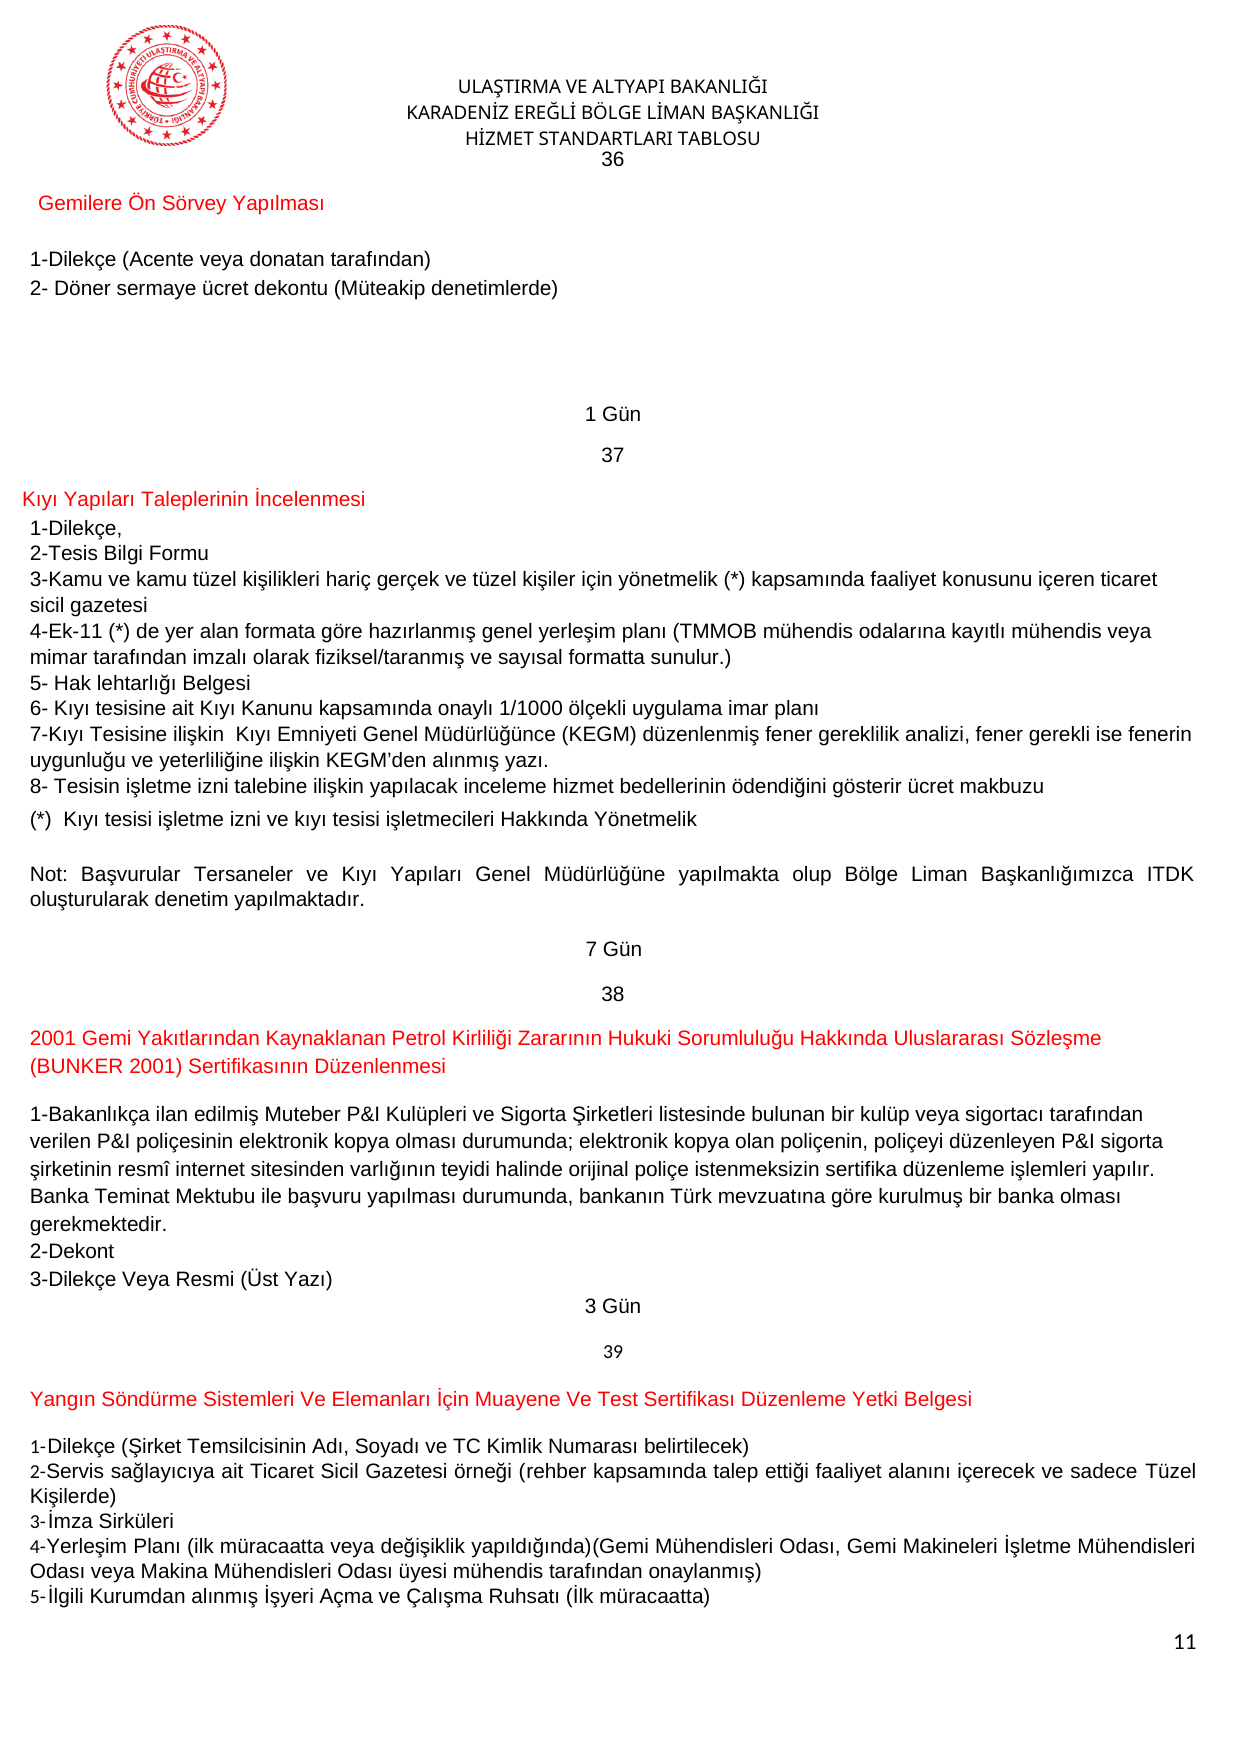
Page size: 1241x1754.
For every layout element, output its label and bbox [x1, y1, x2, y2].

picture [106, 25, 227, 146]
